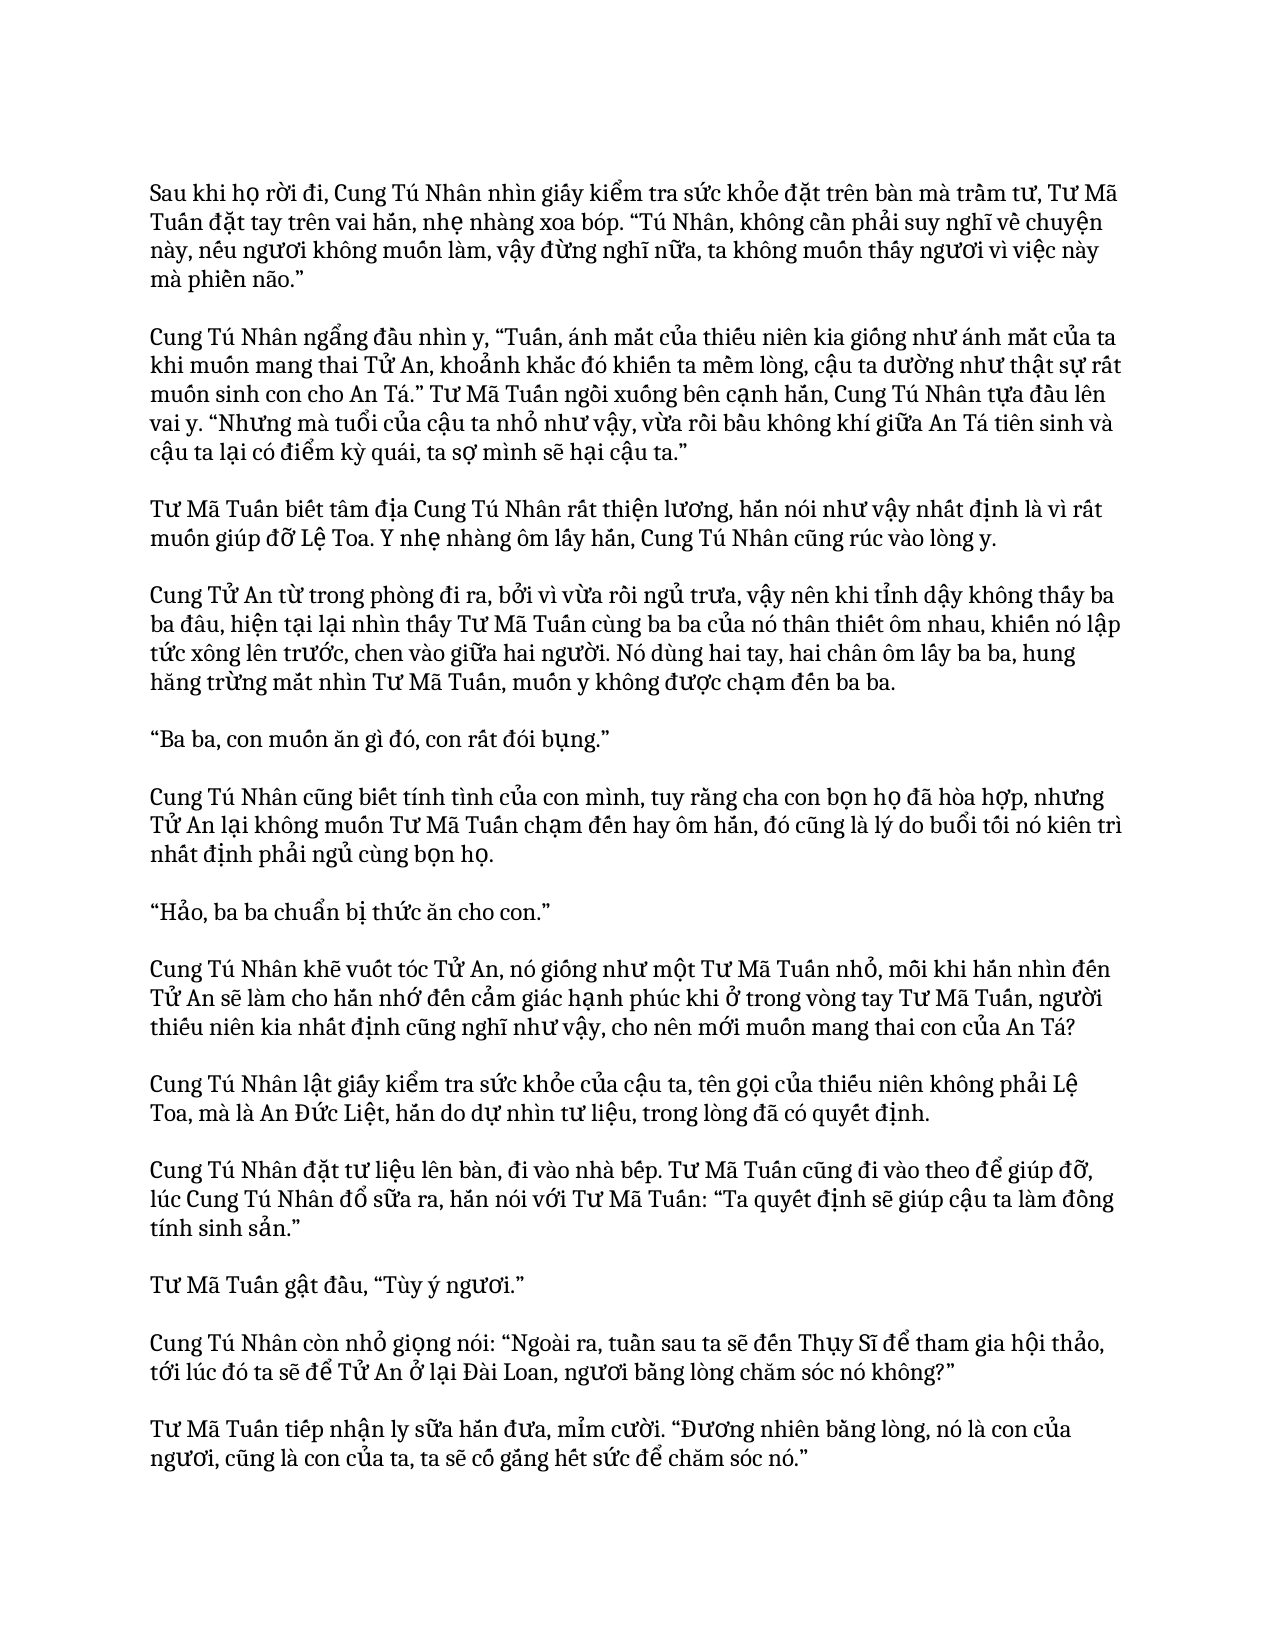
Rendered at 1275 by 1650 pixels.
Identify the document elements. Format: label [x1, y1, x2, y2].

text [150, 150, 1125, 1472]
